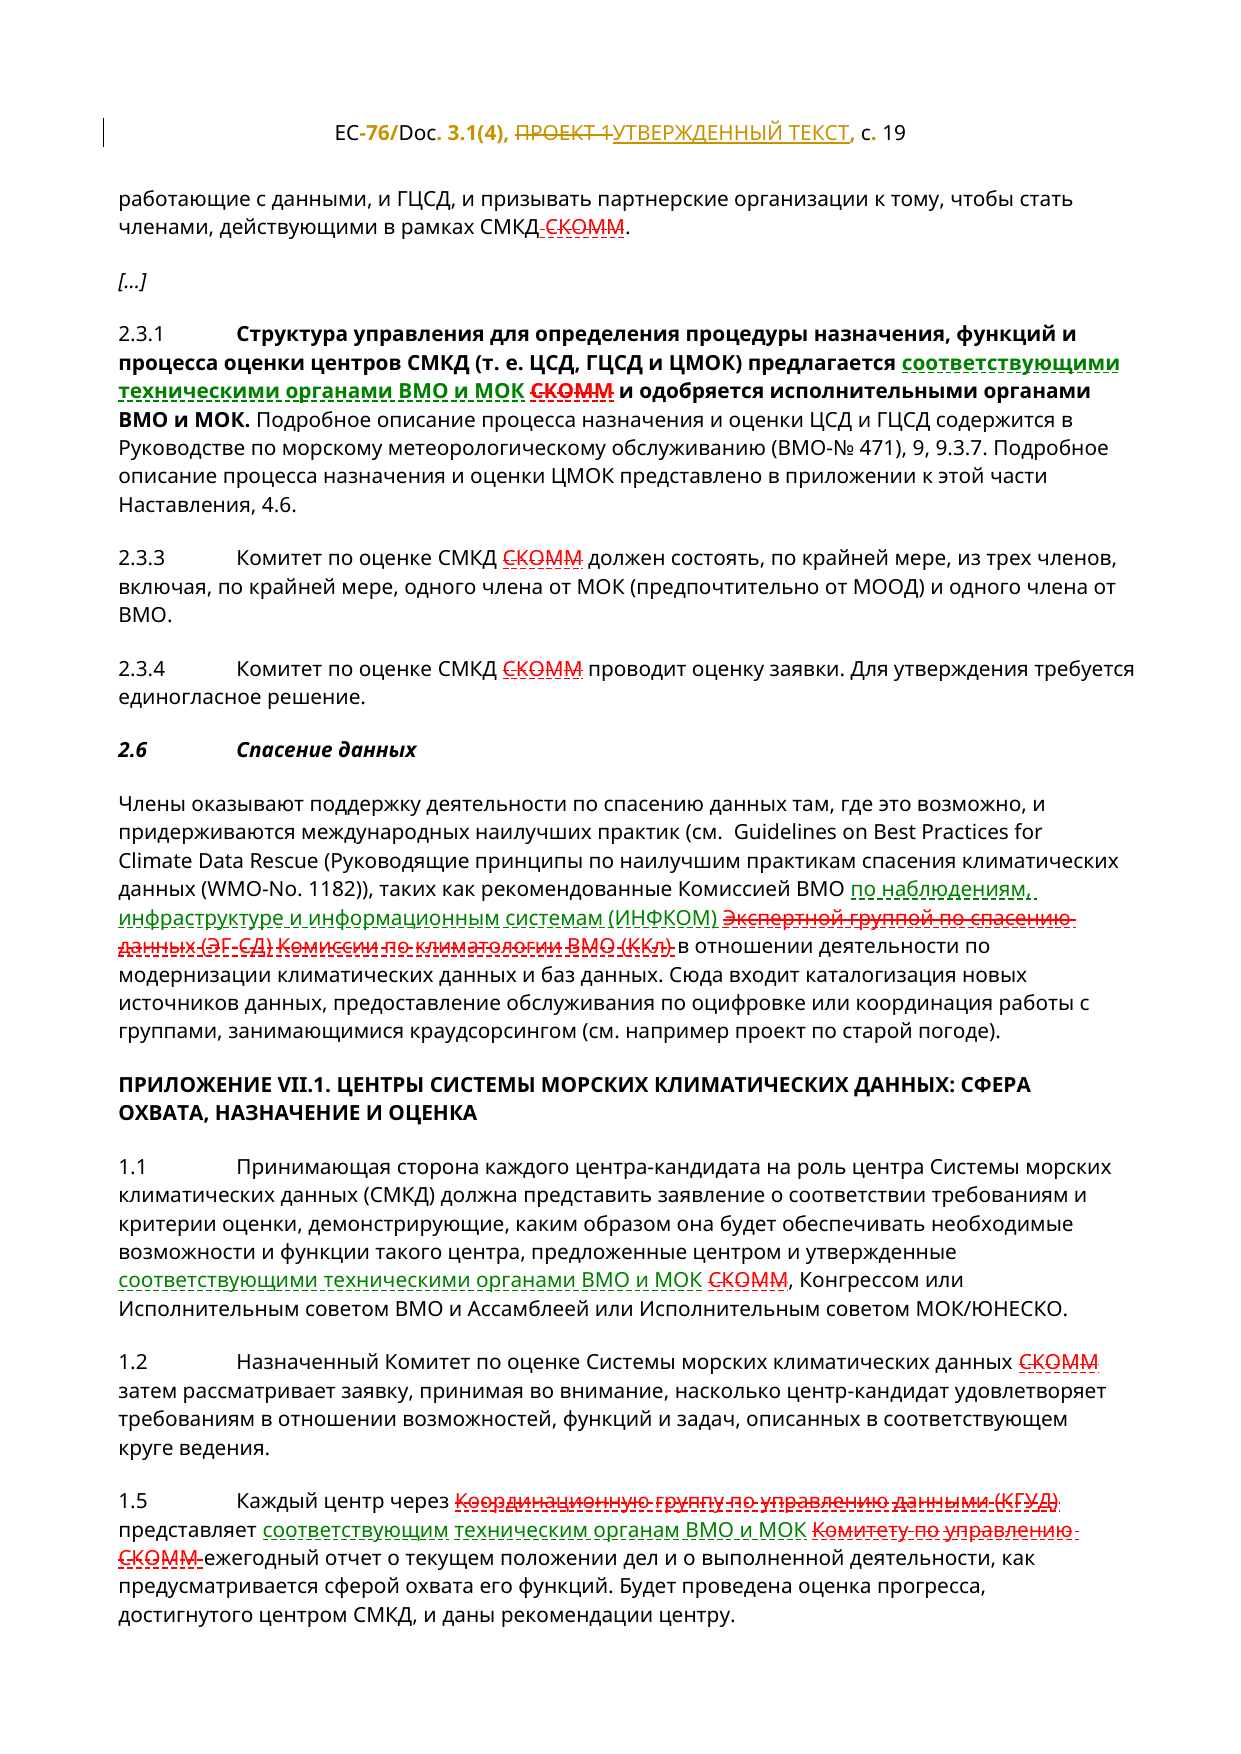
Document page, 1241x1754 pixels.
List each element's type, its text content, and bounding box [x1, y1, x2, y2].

text 2.6 Спасение данных [118, 736, 1122, 764]
text 2.3.3 Комитет по оценке СМКД СКОММ должен состоять, по крайней мере, из трех членов, включая, по крайней мере, одного члена от МОК (предпочтительно от МООД) и одного члена от ВМО. [118, 543, 1140, 629]
text [...] [118, 266, 1122, 294]
text 2.3.4 Комитет по оценке СМКД СКОММ проводит оценку заявки. Для утверждения требуется единогласное решение. [118, 654, 1140, 711]
text 1.5 Каждый центр через Координационную группу по управлению данными (КГУД) представляет соответствующим техническим органам ВМО и МОК Комитету по управлению СКОММ ежегодный отчет о текущем положении дел и о выполненной деятельности, как предусматривается сферой охвата его функций. Будет проведена оценка прогресса, достигнутого центром СМКД, и даны рекомендации центру. [118, 1486, 1122, 1628]
subtitle ПРИЛОЖЕНИЕ VII.1. ЦЕНТРЫ СИСТЕМЫ МОРСКИХ КЛИМАТИЧЕСКИХ ДАННЫХ: СФЕРА ОХВАТА, НАЗНАЧЕНИЕ И ОЦЕНКА [118, 1070, 1122, 1127]
text 2.3.1 Структура управления для определения процедуры назначения, функций и процесса оценки центров СМКД (т. е. ЦСД, ГЦСД и ЦМОК) предлагается соответствующими техническими органами ВМО и МОК СКОММ и одобряется исполнительными органами ВМО и МОК. Подробное описание процесса назначения и оценки ЦСД и ГЦСД содержится в Руководстве по морскому метеорологическому обслуживанию (ВМО-№ 471), 9, 9.3.7. Подробное описание процесса назначения и оценки ЦМОК представлено в приложении к этой части Наставления, 4.6. [118, 319, 1122, 518]
text Члены оказывают поддержку деятельности по спасению данных там, где это возможно, и придерживаются международных наилучших практик (см. Guidelines on Best Practices for Climate Data Rescue (Руководящие принципы по наилучшим практикам спасения климатических данных (WMO-No. 1182)), таких как рекомендованные Комиссией ВМО по наблюдениям, инфраструктуре и информационным системам (ИНФКОМ) Экспертной группой по спасению данных (ЭГ-СД) Комиссии по климатологии ВМО (ККл) в отношении деятельности по модернизации климатических данных и баз данных. Сюда входит каталогизация новых источников данных, предоставление обслуживания по оцифровке или координация работы с группами, занимающимися краудсорсингом (см. например проект по старой погоде). [118, 789, 1122, 1045]
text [118, 184, 1140, 241]
text 1.1 Принимающая сторона каждого центра-кандидата на роль центра Системы морских климатических данных (СМКД) должна представить заявление о соответствии требованиям и критерии оценки, демонстрирующие, каким образом она будет обеспечивать необходимые возможности и функции такого центра, предложенные центром и утвержденные соответствующими техническими органами ВМО и МОК СКОММ, Конгрессом или Исполнительным советом ВМО и Ассамблеей или Исполнительным советом МОК/ЮНЕСКО. [118, 1152, 1122, 1322]
text 1.2 Назначенный Комитет по оценке Системы морских климатических данных СКОММ затем рассматривает заявку, принимая во внимание, насколько центр-кандидат удовлетворяет требованиям в отношении возможностей, функций и задач, описанных в соответствующем круге ведения. [118, 1347, 1122, 1461]
